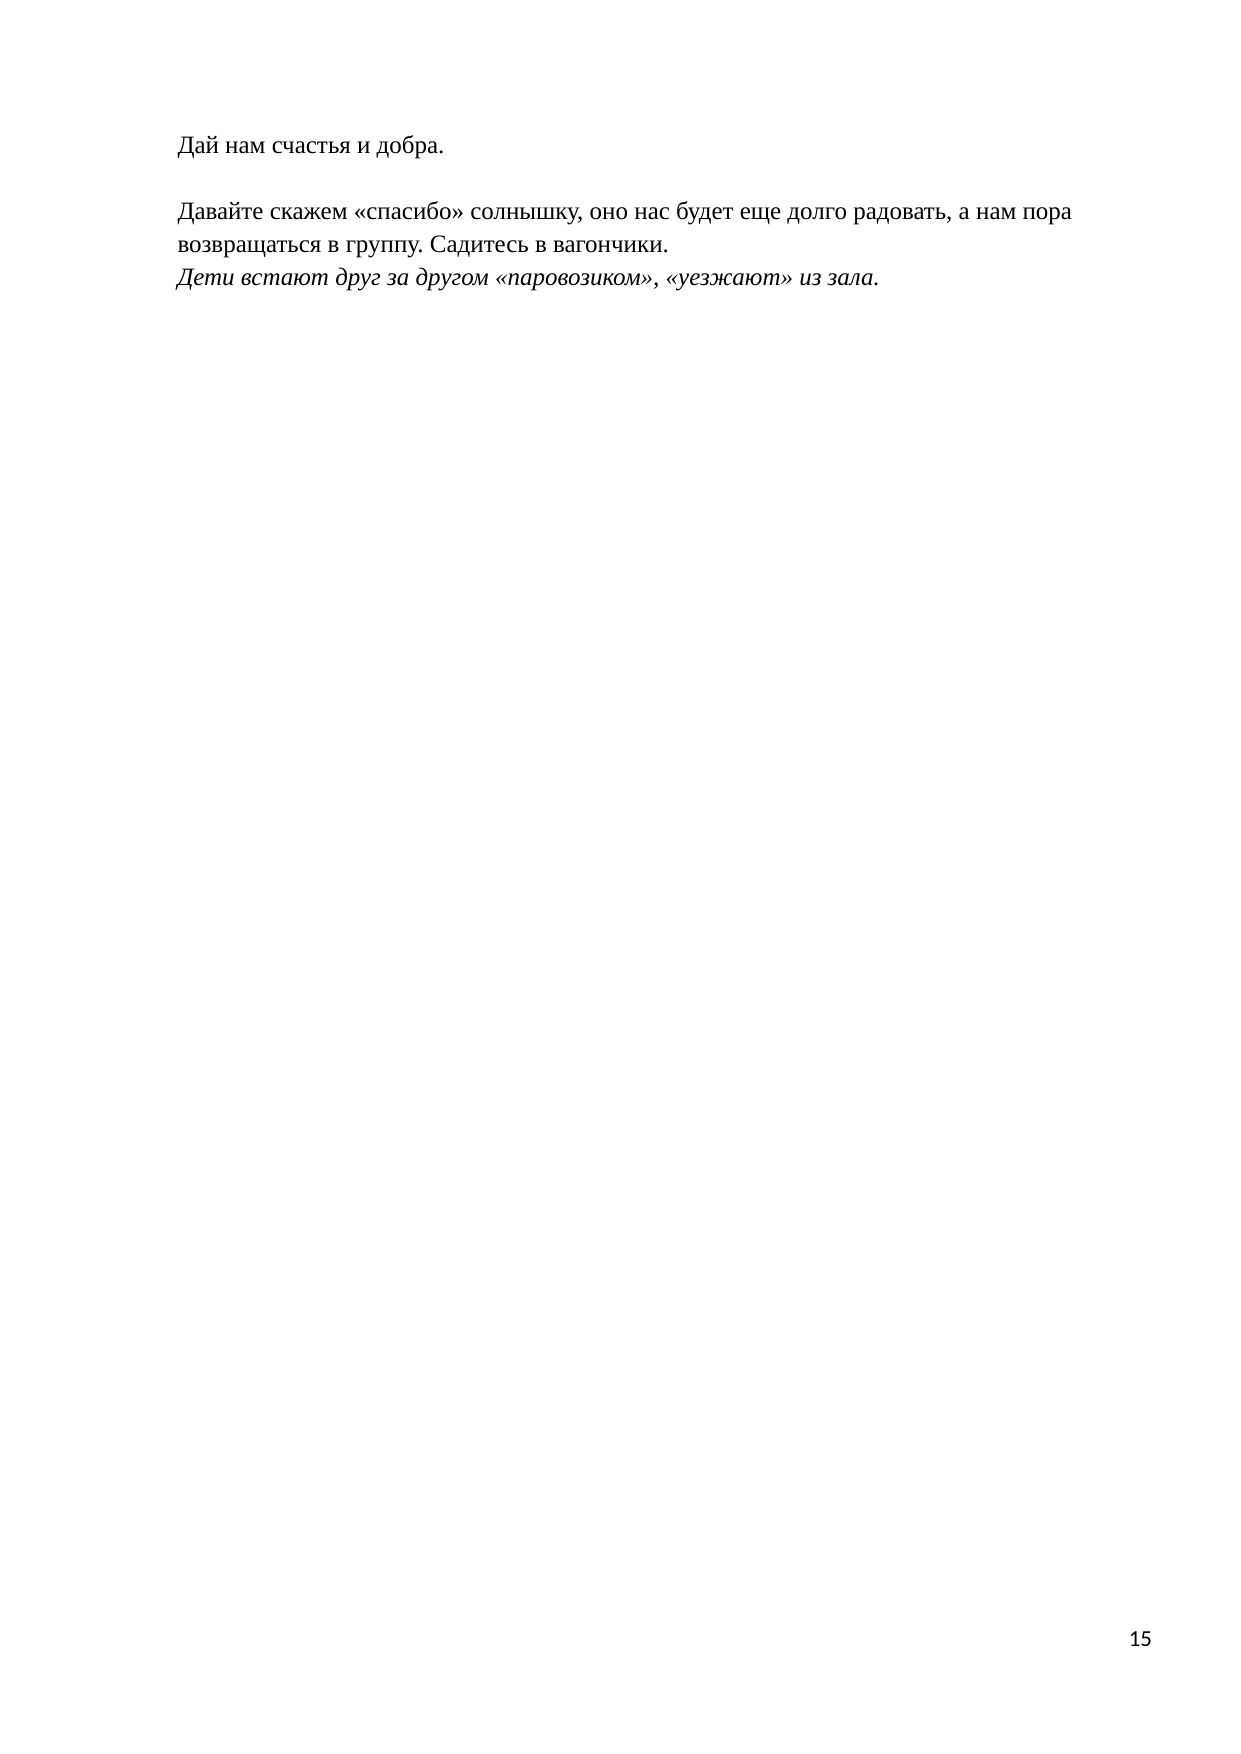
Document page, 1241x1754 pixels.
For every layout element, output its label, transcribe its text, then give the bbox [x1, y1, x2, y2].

text Дай нам счастья и добра. [177, 130, 1152, 158]
text Давайте скажем «спасибо» солнышку, оно нас будет еще долго радовать, а нам пора возвращаться в группу. Садитесь в вагончики. [177, 196, 1152, 258]
text Дети встают друг за другом «паровозиком», «уезжают» из зала. [177, 262, 1152, 291]
